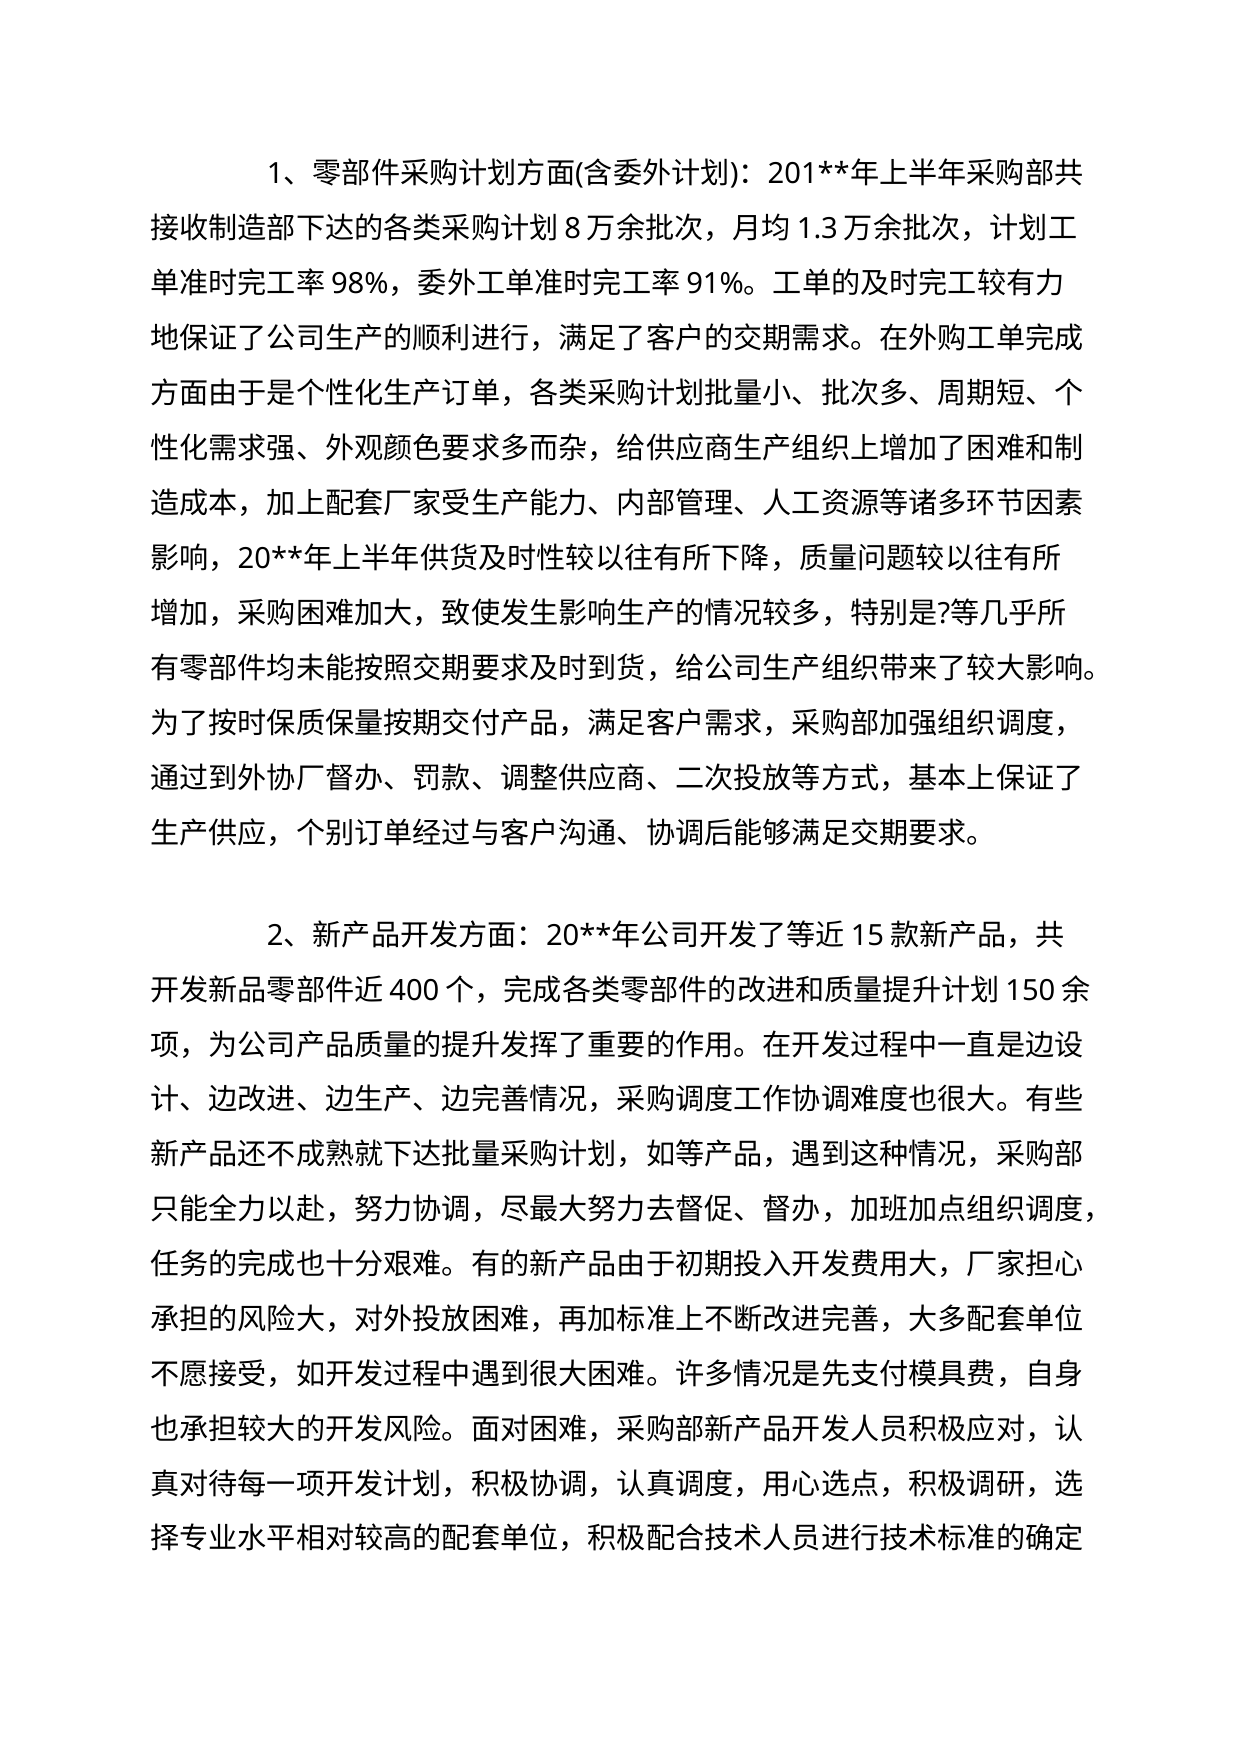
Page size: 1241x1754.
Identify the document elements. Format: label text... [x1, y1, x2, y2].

text 1、零部件采购计划方面(含委外计划)：201**年上半年采购部共接收制造部下达的各类采购计划8万余批次，月均1.3万余批次，计划工单准时完工率98%，委外工单准时完工率91%。工单的及时完工较有力地保证了公司生产的顺利进行，满足了客户的交期需求。在外购工单完成方面由于是个性化生产订单，各类采购计划批量小、批次多、周期短、个性化需求强、外观颜色要求多而杂，给供应商生产组织上增加了困难和制造成本，加上配套厂家受生产能力、内部管理、人工资源等诸多环节因素影响，20**年上半年供货及时性较以往有所下降，质量问题较以往有所增加，采购困难加大，致使发生影响生产的情况较多，特别是?等几乎所有零部件均未能按照交期要求及时到货，给公司生产组织带来了较大影响。为了按时保质保量按期交付产品，满足客户需求，采购部加强组织调度，通过到外协厂督办、罚款、调整供应商、二次投放等方式，基本上保证了生产供应，个别订单经过与客户沟通、协调后能够满足交期要求。 [150, 150, 1090, 852]
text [150, 911, 1090, 1557]
